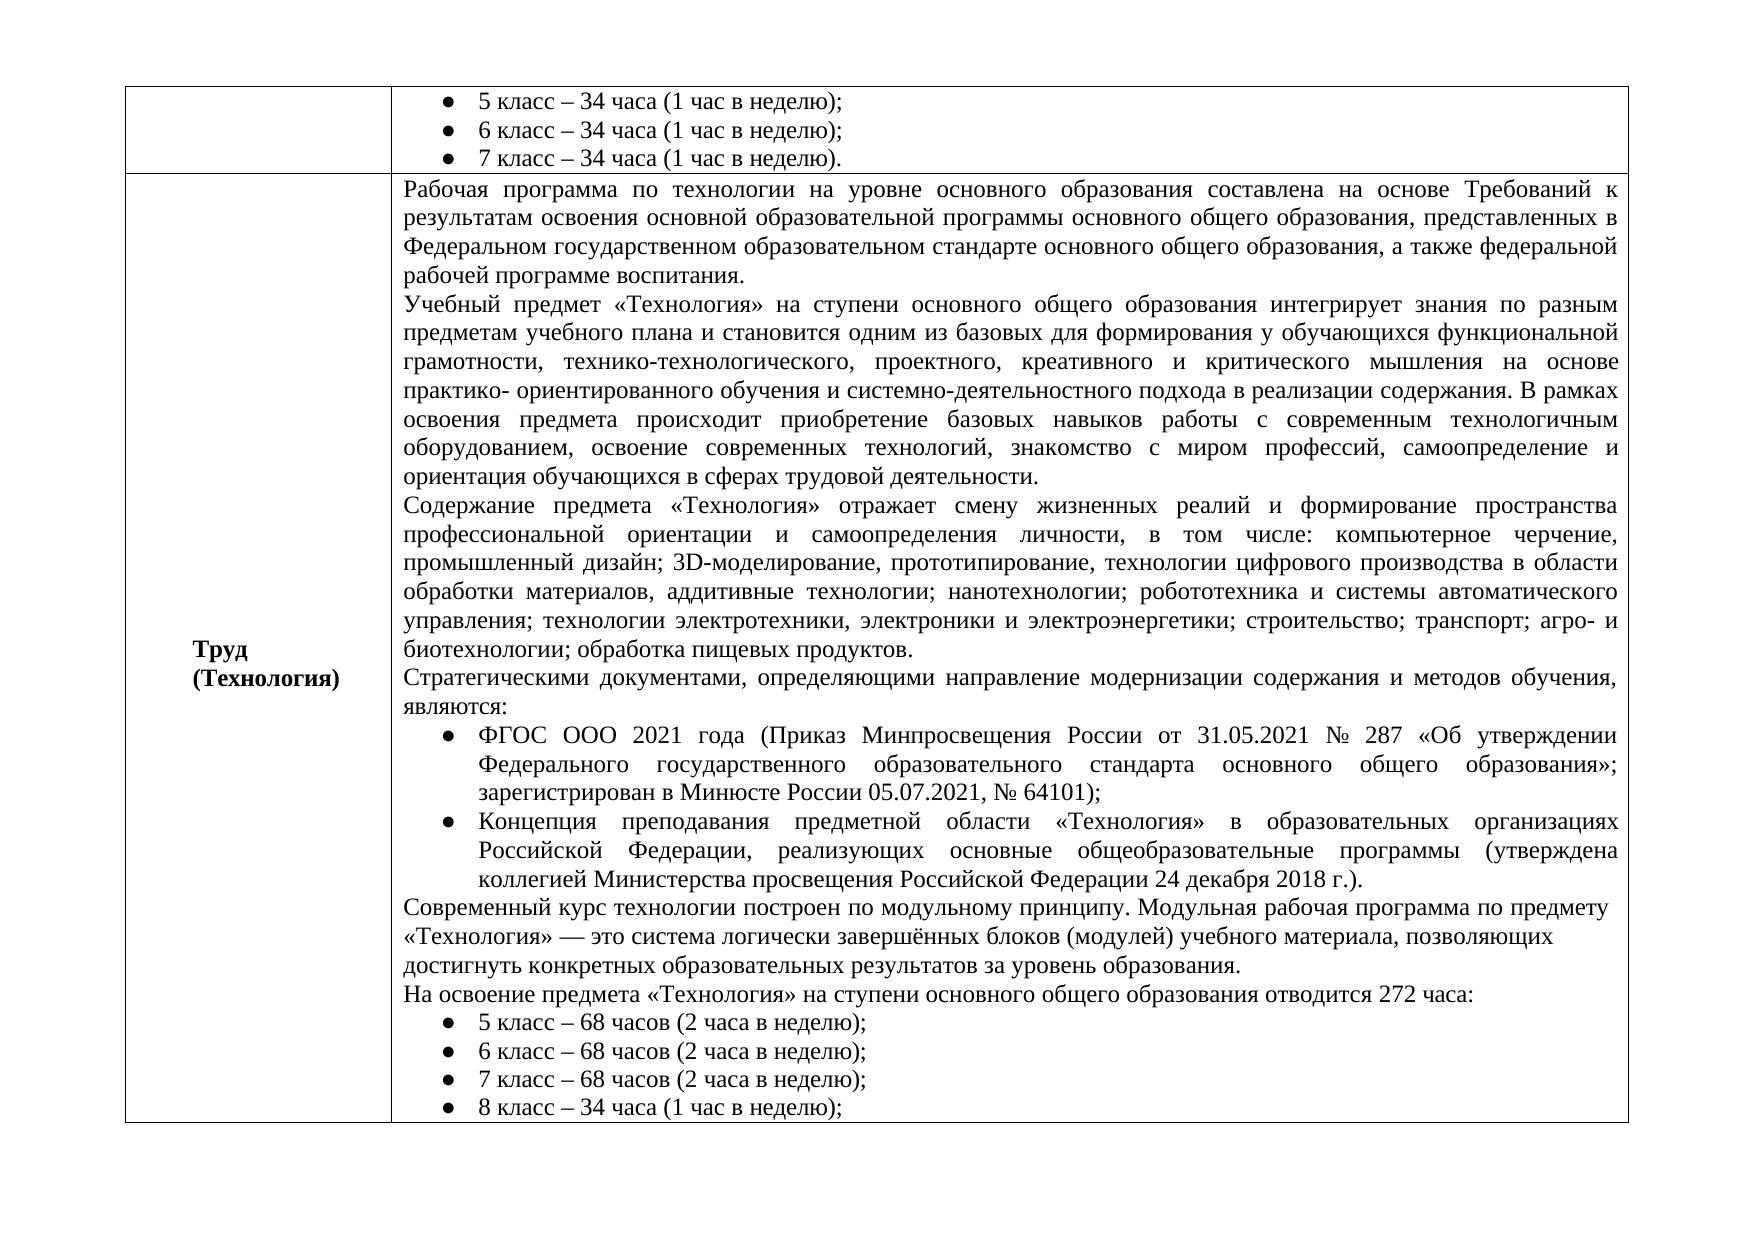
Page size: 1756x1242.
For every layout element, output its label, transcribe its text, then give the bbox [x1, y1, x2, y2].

table_cell Труд (Технология) [126, 174, 391, 1122]
table_cell Рабочая программа по технологии на уровне основного образования составлена на основе Требований к результатам освоения основной образовательной программы основного общего образования, представленных в Федеральном государственном образовательном стандарте основного общего образования, а также федеральной рабочей программе воспитания. Учебный предмет «Технология» на ступени основного общего образования интегрирует знания по разным предметам учебного плана и становится одним из базовых для формирования у обучающихся функциональной грамотности, технико-технологического, проектного, креативного и критического мышления на основе практико- ориентированного обучения и системно-деятельностного подхода в реализации содержания. В рамках освоения предмета происходит приобретение базовых навыков работы с современным технологичным оборудованием, освоение современных технологий, знакомство с миром профессий, самоопределение и ориентация обучающихся в сферах трудовой деятельности. Содержание предмета «Технология» отражает смену жизненных реалий и формирование пространства профессиональной ориентации и самоопределения личности, в том числе: компьютерное черчение, промышленный дизайн; 3D-моделирование, прототипирование, технологии цифрового производства в области обработки материалов, аддитивные технологии; нанотехнологии; робототехника и системы автоматического управления; технологии электротехники, электроники и электроэнергетики; строительство; транспорт; агро- и биотехнологии; обработка пищевых продуктов. Стратегическими документами, определяющими направление модернизации содержания и методов обучения, являются: ФГОС ООО 2021 года (Приказ Минпросвещения России от 31.05.2021 № 287 «Об утверждении Федерального государственного образовательного стандарта основного общего образования»; зарегистрирован в Минюсте России 05.07.2021, № 64101); Концепция преподавания предметной области «Технология» в образовательных организациях Российской Федерации, реализующих основные общеобразовательные программы (утверждена коллегией Министерства просвещения Российской Федерации 24 декабря 2018 г.). Современный курс технологии построен по модульному принципу. Модульная рабочая программа по предмету «Технология» — это система логически завершённых блоков (модулей) учебного материала, позволяющих достигнуть конкретных образовательных результатов за уровень образования. На освоение предмета «Технология» на ступени основного общего образования отводится 272 часа: 5 класс – 68 часов (2 часа в неделю); 6 класс – 68 часов (2 часа в неделю); 7 класс – 68 часов (2 часа в неделю); 8 класс – 34 часа (1 час в неделю); [392, 174, 1628, 1122]
table_header 5 класс – 34 часа (1 час в неделю); 6 класс – 34 часа (1 час в неделю); 7 класс – 34 часа (1 час в неделю). [392, 87, 1628, 173]
table_header [126, 87, 391, 173]
